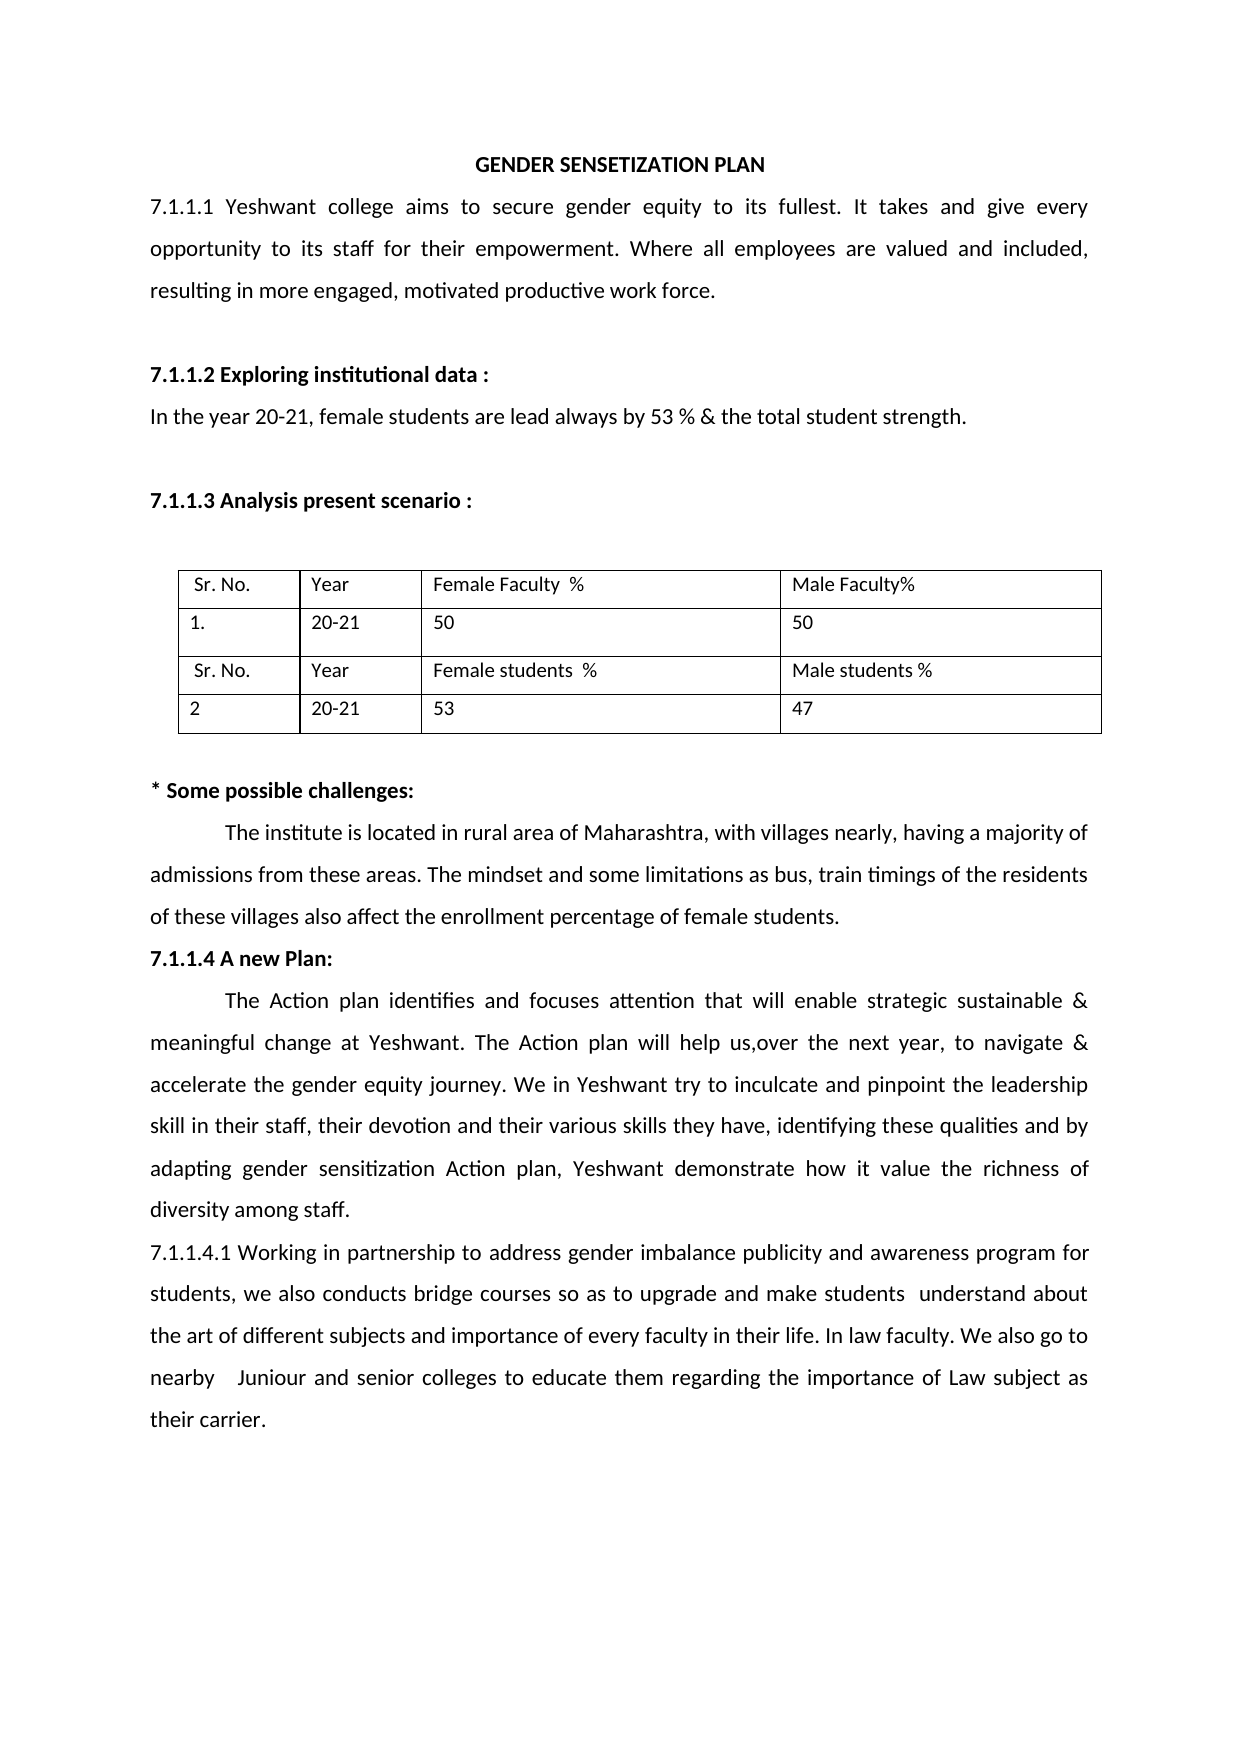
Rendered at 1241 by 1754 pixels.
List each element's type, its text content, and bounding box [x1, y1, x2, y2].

table_cell 20-21 [301, 609, 421, 656]
table_cell 47 [781, 695, 1101, 733]
text 7.1.1.2 Exploring institutional data : [150, 360, 1090, 388]
text In the year 20-21, female students are lead always by 53 % & the total student strength. [150, 402, 1090, 430]
table_header Male Faculty% [781, 571, 1101, 608]
table_cell Female students % [422, 657, 780, 694]
table_cell 50 [781, 609, 1101, 656]
text GENDER SENSETIZATION PLAN [150, 150, 1090, 178]
table_cell 50 [422, 609, 780, 656]
text 7.1.1.4 A new Plan: [150, 944, 1090, 972]
table_cell Year [301, 657, 421, 694]
text 7.1.1.4.1 Working in partnership to address gender imbalance publicity and awareness program for students, we also conducts bridge courses so as to upgrade and make students understand about the art of different subjects and importance of every faculty in their life. In law faculty. We also go to nearby Juniour and senior colleges to educate them regarding the importance of Law subject as their carrier. [150, 1238, 1090, 1433]
text 7.1.1.1 Yeshwant college aims to secure gender equity to its fullest. It takes and give every opportunity to its staff for their empowerment. Where all employees are valued and included, resulting in more engaged, motivated productive work force. [150, 192, 1090, 304]
table_cell 53 [422, 695, 780, 733]
text * Some possible challenges: [150, 776, 1090, 804]
text 7.1.1.3 Analysis present scenario : [150, 486, 1090, 514]
table_cell 2 [179, 695, 299, 733]
table_header Female Faculty % [422, 571, 780, 608]
table_header Sr. No. [179, 571, 299, 608]
text The institute is located in rural area of Maharashtra, with villages nearly, having a majority of admissions from these areas. The mindset and some limitations as bus, train timings of the residents of these villages also affect the enrollment percentage of female students. [150, 818, 1090, 930]
table_cell Male students % [781, 657, 1101, 694]
table_cell 20-21 [301, 695, 421, 733]
table_cell 1. [179, 609, 299, 656]
table_cell Sr. No. [179, 657, 299, 694]
table_header Year [301, 571, 421, 608]
text The Action plan identifies and focuses attention that will enable strategic sustainable & meaningful change at Yeshwant. The Action plan will help us,over the next year, to navigate & accelerate the gender equity journey. We in Yeshwant try to inculcate and pinpoint the leadership skill in their staff, their devotion and their various skills they have, identifying these qualities and by adapting gender sensitization Action plan, Yeshwant demonstrate how it value the richness of diversity among staff. [150, 986, 1090, 1224]
